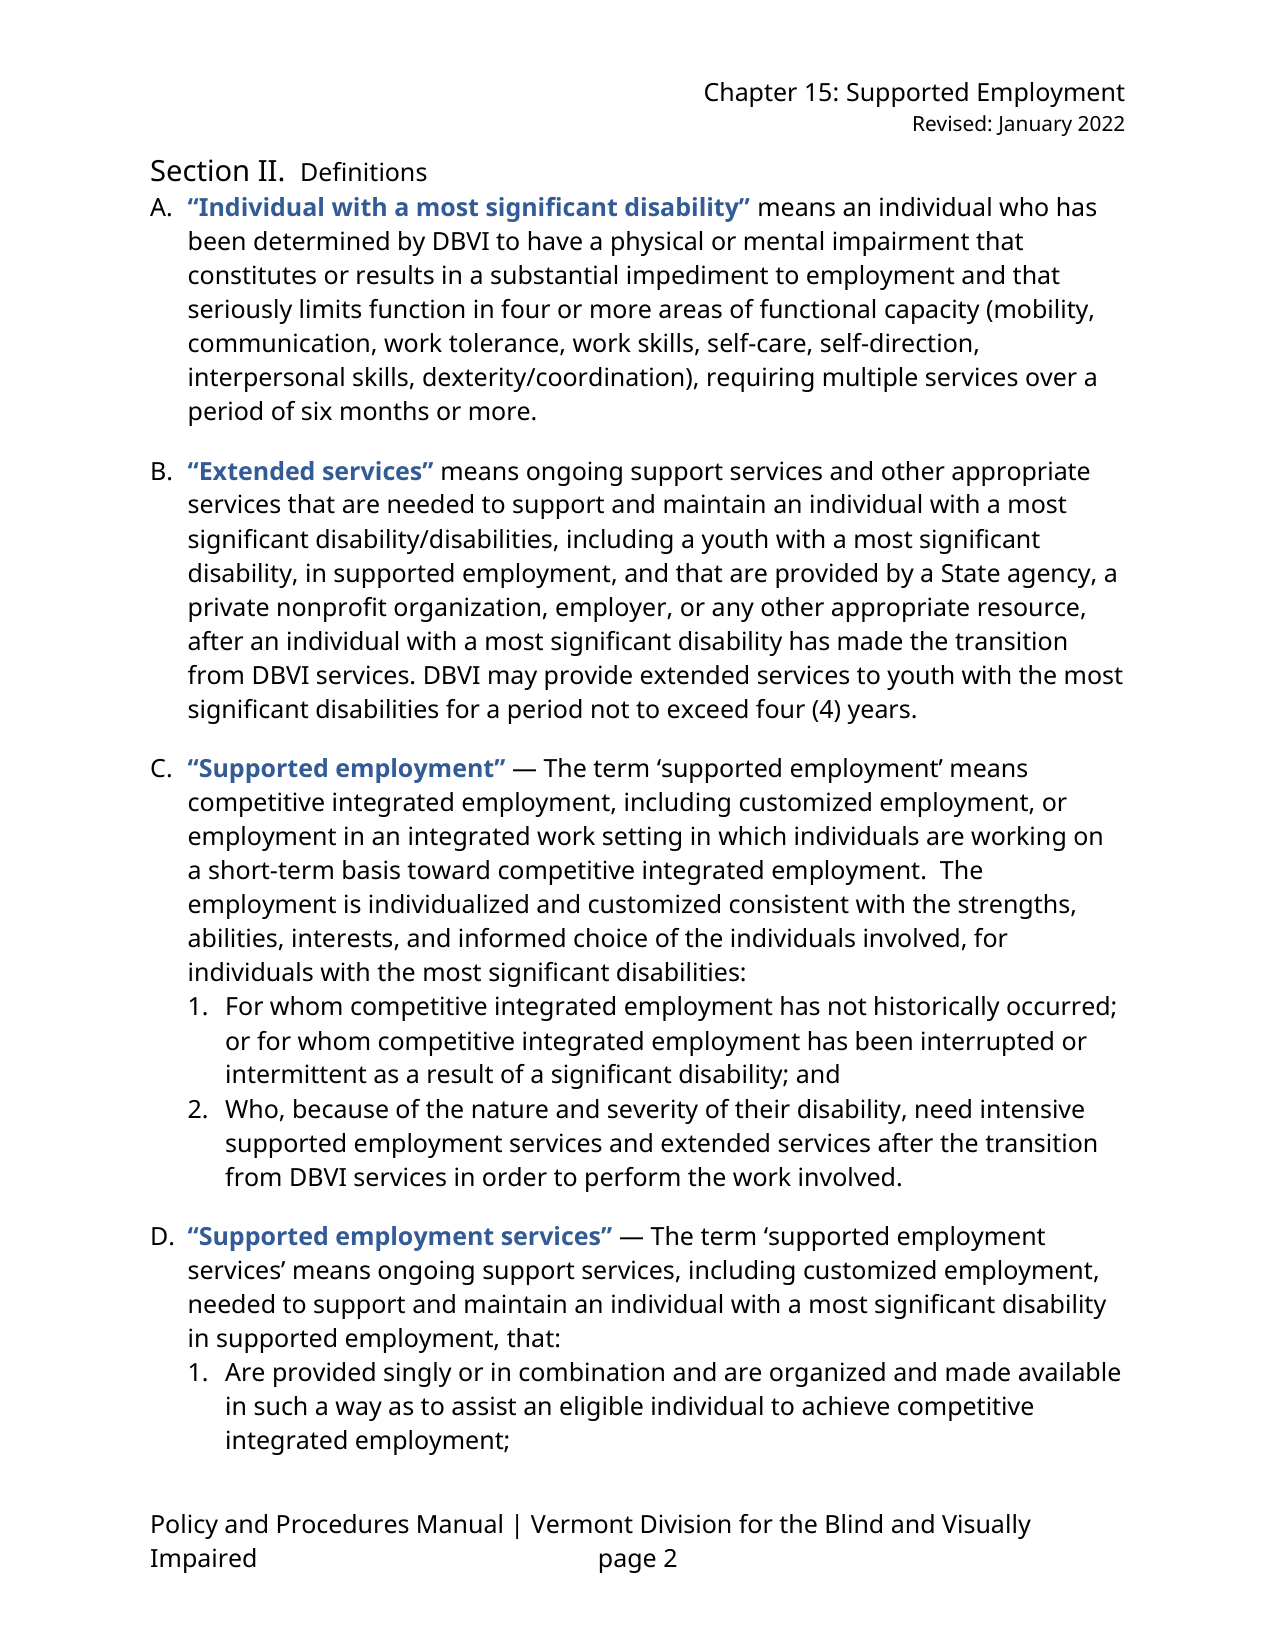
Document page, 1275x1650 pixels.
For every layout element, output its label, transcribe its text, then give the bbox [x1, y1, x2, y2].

list “Supported employment” — The term ‘supported employment’ means competitive integrated employment, including customized employment, or employment in an integrated work setting in which individuals are working on a short-term basis toward competitive integrated employment. The employment is individualized and customized consistent with the strengths, abilities, interests, and informed choice of the individuals involved, for individuals with the most significant disabilities: [150, 751, 1125, 989]
list “Supported employment services” — The term ‘supported employment services’ means ongoing support services, including customized employment, needed to support and maintain an individual with a most significant disability in supported employment, that: [150, 1218, 1125, 1355]
list Are provided singly or in combination and are organized and made available in such a way as to assist an eligible individual to achieve competitive integrated employment; [187, 1355, 1125, 1457]
list “Individual with a most significant disability” means an individual who has been determined by DBVI to have a physical or mental impairment that constitutes or results in a substantial impediment to employment and that seriously limits function in four or more areas of functional capacity (mobility, communication, work tolerance, work skills, self-care, self-direction, interpersonal skills, dexterity/coordination), requiring multiple services over a period of six months or more. [150, 190, 1125, 428]
list Who, because of the nature and severity of their disability, need intensive supported employment services and extended services after the transition from DBVI services in order to perform the work involved. [187, 1091, 1125, 1193]
list For whom competitive integrated employment has not historically occurred; or for whom competitive integrated employment has been interrupted or intermittent as a result of a significant disability; and [187, 989, 1125, 1091]
subtitle Definitions [150, 150, 1125, 190]
list “Extended services” means ongoing support services and other appropriate services that are needed to support and maintain an individual with a most significant disability/disabilities, including a youth with a most significant disability, in supported employment, and that are provided by a State agency, a private nonprofit organization, employer, or any other appropriate resource, after an individual with a most significant disability has made the transition from DBVI services. DBVI may provide extended services to youth with the most significant disabilities for a period not to exceed four (4) years. [150, 453, 1125, 726]
